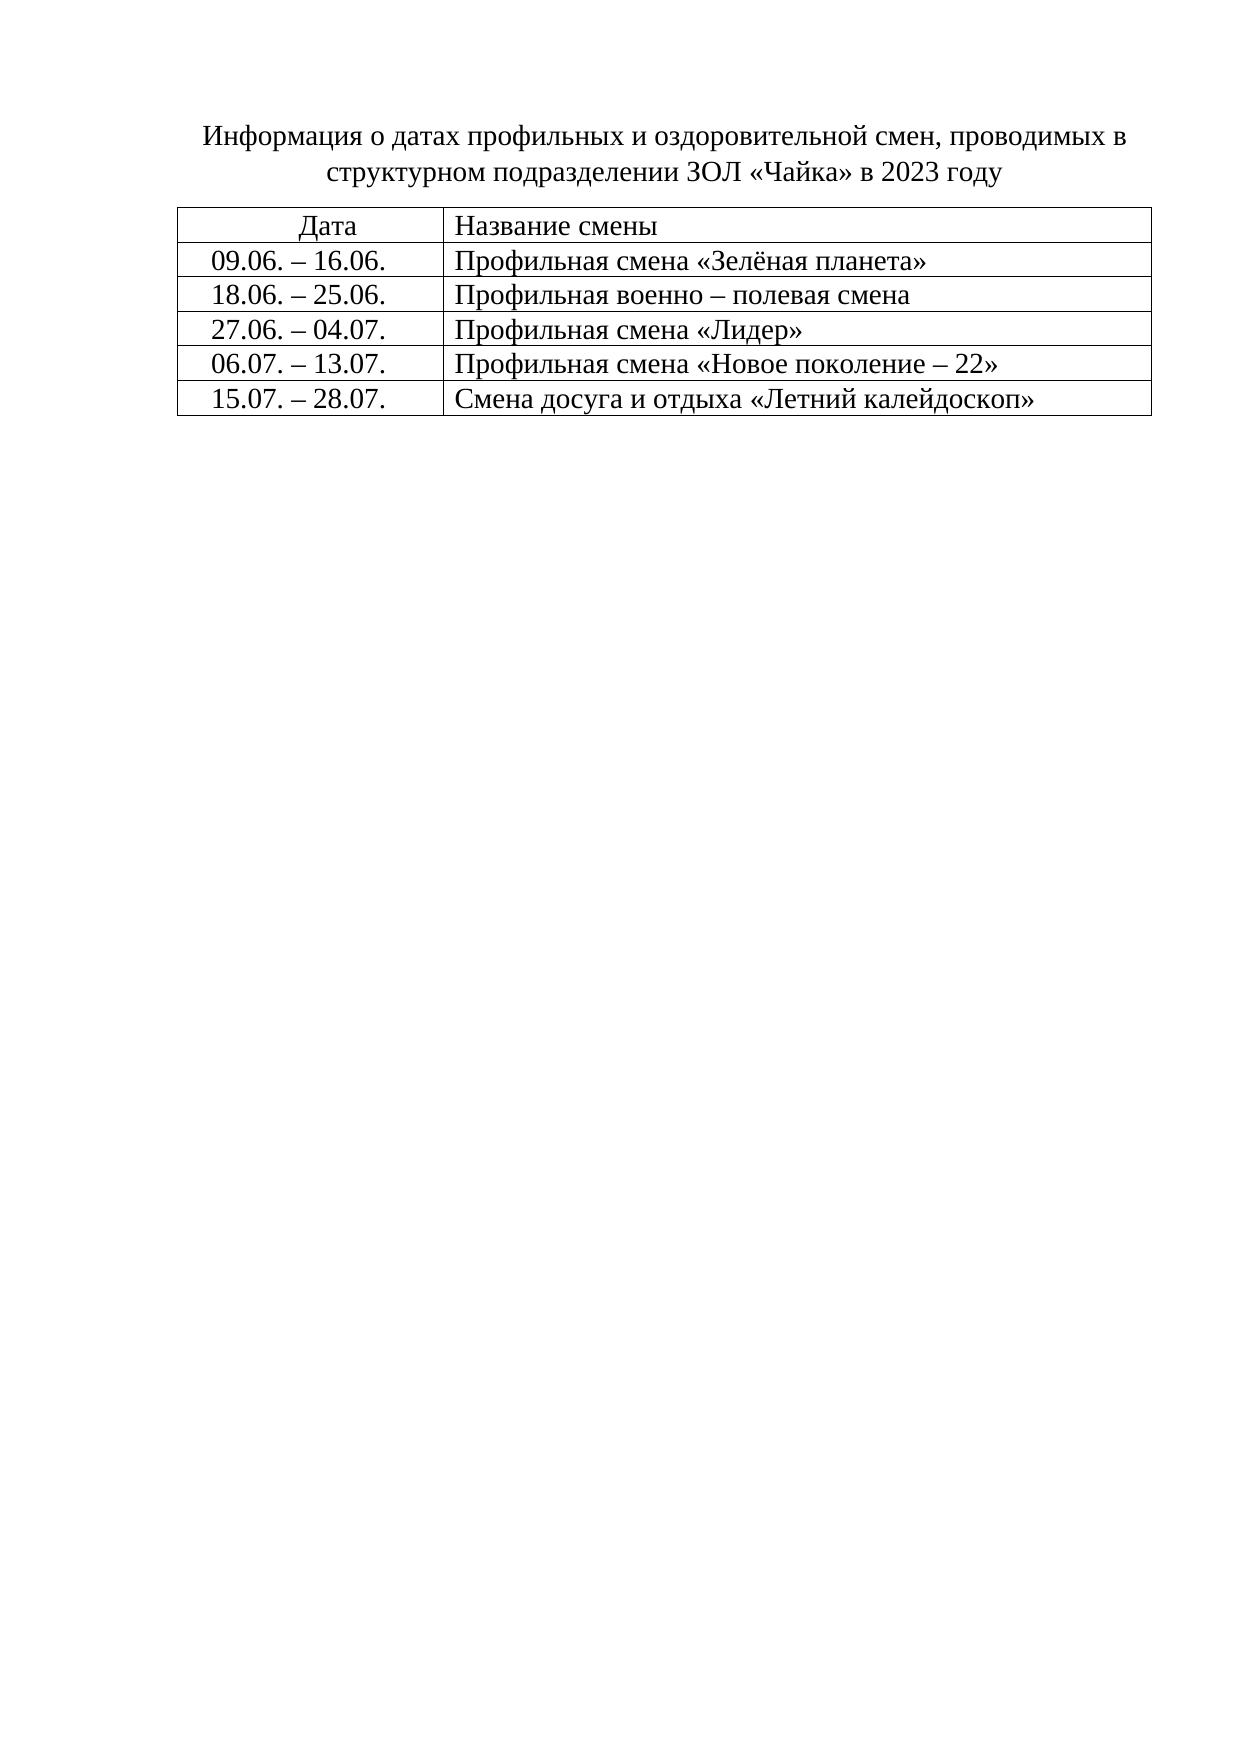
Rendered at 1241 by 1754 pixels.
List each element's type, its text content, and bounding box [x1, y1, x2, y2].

table_cell Профильная военно – полевая смена [444, 277, 1151, 311]
text Информация о датах профильных и оздоровительной смен, проводимых в структурном подразделении ЗОЛ «Чайка» в 2023 году [177, 118, 1152, 188]
table_cell 15.07. – 28.07. [178, 381, 443, 414]
table_cell 09.06. – 16.06. [178, 243, 443, 276]
table_header Название смены [444, 208, 1151, 242]
table_cell Профильная смена «Лидер» [444, 312, 1151, 345]
table_cell Профильная смена «Новое поколение – 22» [444, 346, 1151, 380]
table_cell 27.06. – 04.07. [178, 312, 443, 345]
table_cell 18.06. – 25.06. [178, 277, 443, 311]
table_header Дата [178, 208, 443, 242]
table_cell 06.07. – 13.07. [178, 346, 443, 380]
table_cell Профильная смена «Зелёная планета» [444, 243, 1151, 276]
table_cell Смена досуга и отдыха «Летний калейдоскоп» [444, 381, 1151, 414]
